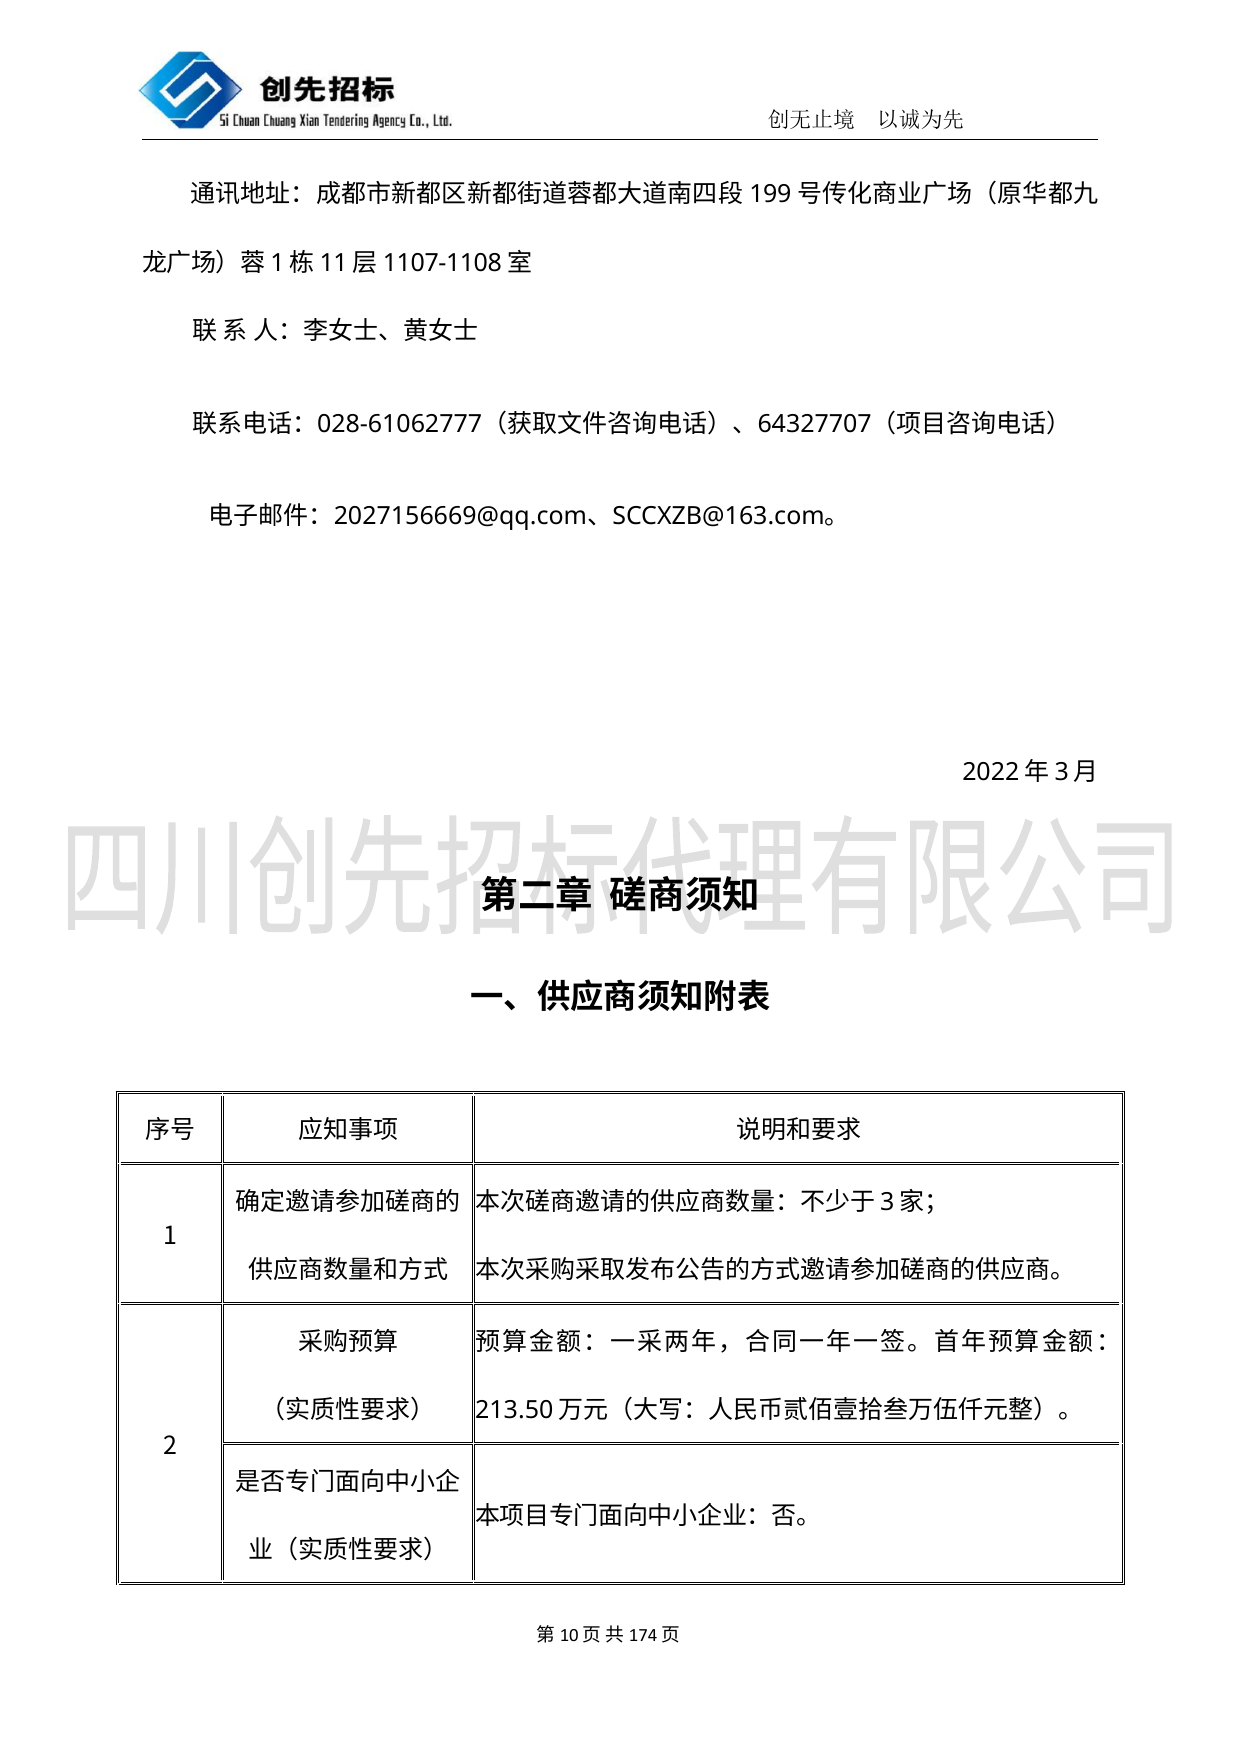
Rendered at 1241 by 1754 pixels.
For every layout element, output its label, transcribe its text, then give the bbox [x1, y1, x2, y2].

table_header 说明和要求 [474, 1094, 1122, 1162]
table_header 应知事项 [223, 1094, 473, 1162]
table_cell 1 [117, 1162, 223, 1302]
text 2022年3月 [142, 736, 1098, 804]
text 联系电话：028-61062777（获取文件咨询电话）、64327707（项目咨询电话） [142, 387, 1098, 455]
table_cell 预算金额：一采两年，合同一年一签。首年预算金额：213.50万元（大写：人民币贰佰壹拾叁万伍仟元整）。 [474, 1302, 1123, 1442]
table_cell 采购预算 （实质性要求） [224, 1305, 472, 1442]
table_cell 本次磋商邀请的供应商数量：不少于3家； 本次采购采取发布公告的方式邀请参加磋商的供应商。 [474, 1162, 1123, 1302]
text 通讯地址：成都市新都区新都街道蓉都大道南四段199号传化商业广场（原华都九龙广场）蓉1栋11层1107-1108室 [142, 158, 1098, 294]
text 联 系 人：李女士、黄女士 [142, 294, 1098, 363]
table_header 序号 [119, 1092, 223, 1162]
subtitle 第二章 磋商须知 [142, 858, 1098, 926]
table_cell 确定邀请参加磋商的供应商数量和方式 [224, 1165, 472, 1302]
subtitle 一、供应商须知附表 [142, 960, 1098, 1029]
text 电子邮件：2027156669@qq.com、SCCXZB@163.com。 [142, 480, 1098, 548]
table_cell 本项目专门面向中小企业：否。 [474, 1442, 1122, 1582]
table_cell 是否专门面向中小企业（实质性要求） [223, 1445, 473, 1582]
picture [136, 49, 454, 130]
table_cell 2 [117, 1302, 223, 1582]
